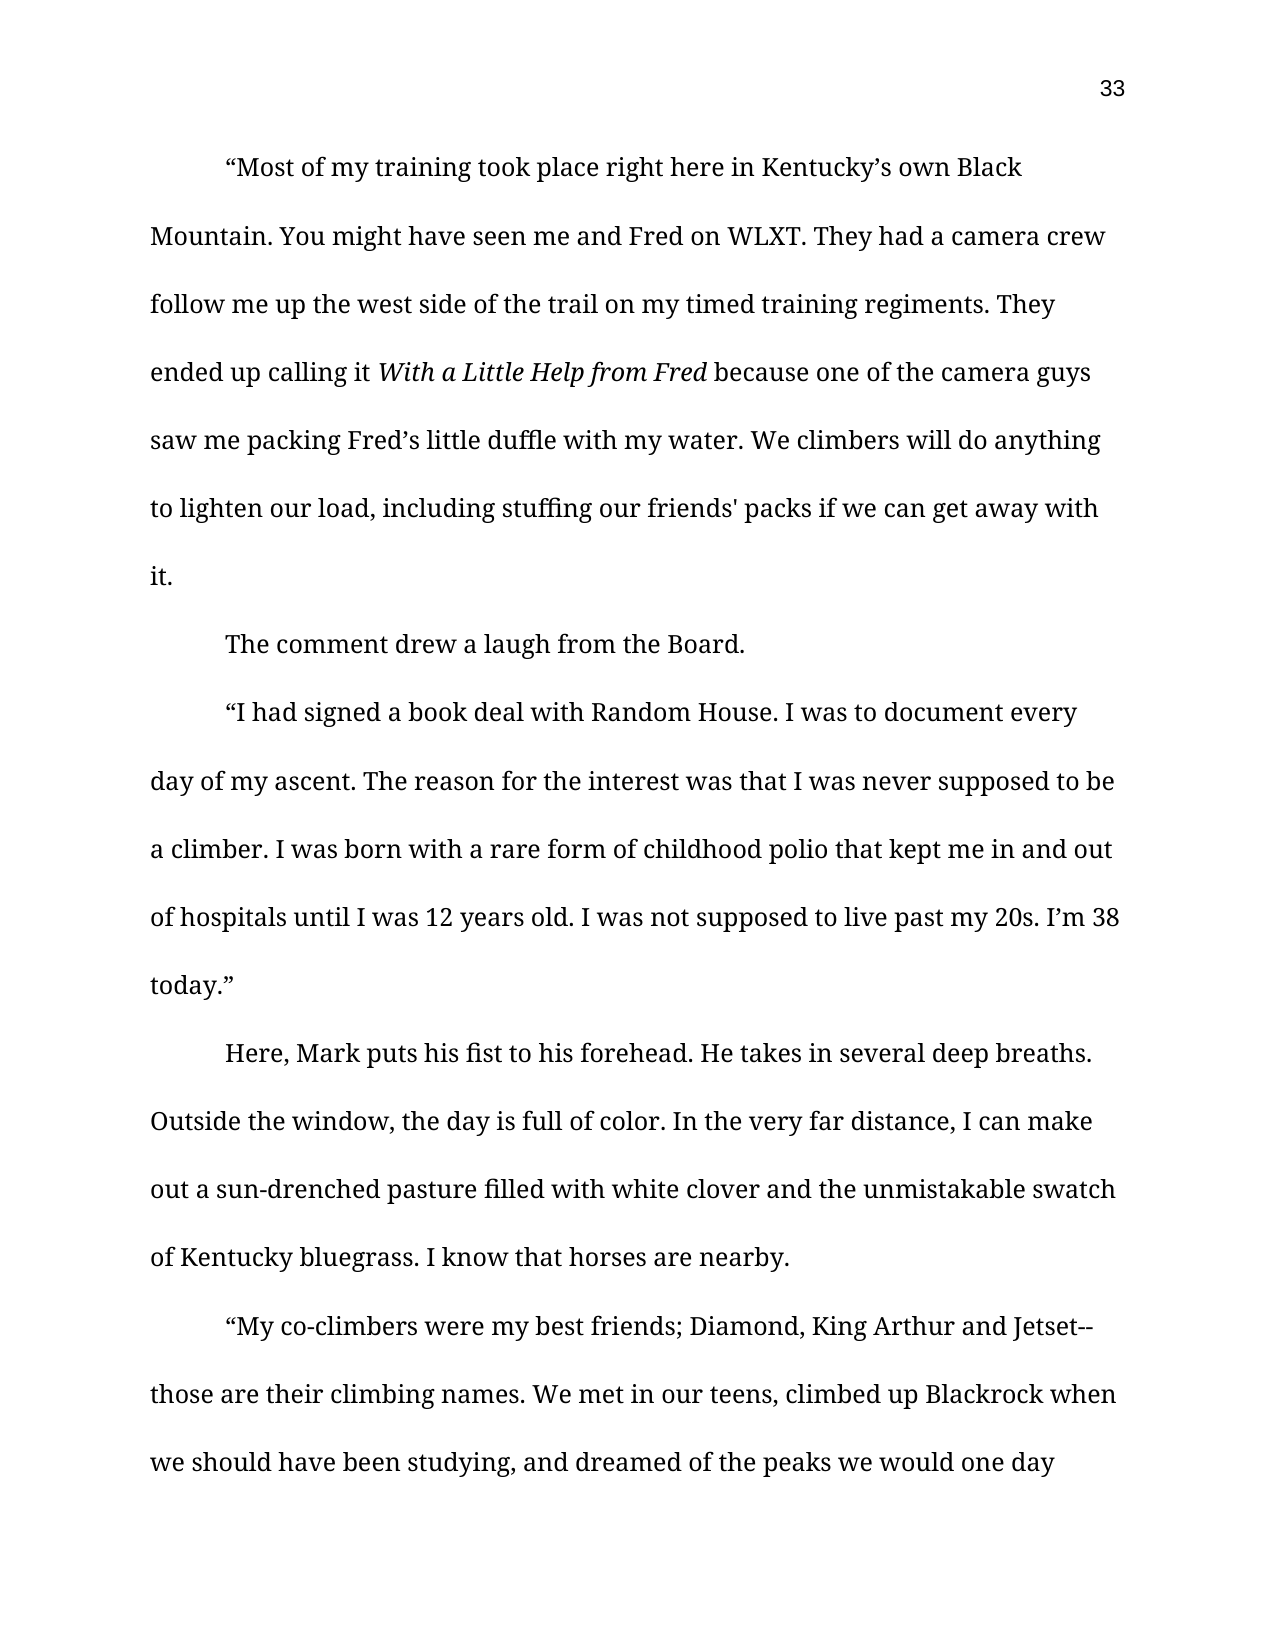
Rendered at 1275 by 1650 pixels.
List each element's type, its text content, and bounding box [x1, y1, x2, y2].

text The comment drew a laugh from the Board. [150, 627, 1125, 661]
text “Most of my training took place right here in Kentucky’s own Black Mountain. You might have seen me and Fred on WLXT. They had a camera crew follow me up the west side of the trail on my timed training regiments. They ended up calling it With a Little Help from Fred because one of the camera guys saw me packing Fred’s little duffle with my water. We climbers will do anything to lighten our load, including stuffing our friends' packs if we can get away with it. [150, 150, 1125, 593]
text “I had signed a book deal with Random House. I was to document every day of my ascent. The reason for the interest was that I was never supposed to be a climber. I was born with a rare form of childhood polio that kept me in and out of hospitals until I was 12 years old. I was not supposed to live past my 20s. I’m 38 today.” [150, 695, 1125, 1002]
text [150, 1308, 1125, 1478]
text Here, Mark puts his fist to his forehead. He takes in several deep breaths. Outside the window, the day is full of color. In the very far distance, I can make out a sun-drenched pasture filled with white clover and the unmistakable swatch of Kentucky bluegrass. I know that horses are nearby. [150, 1036, 1125, 1274]
